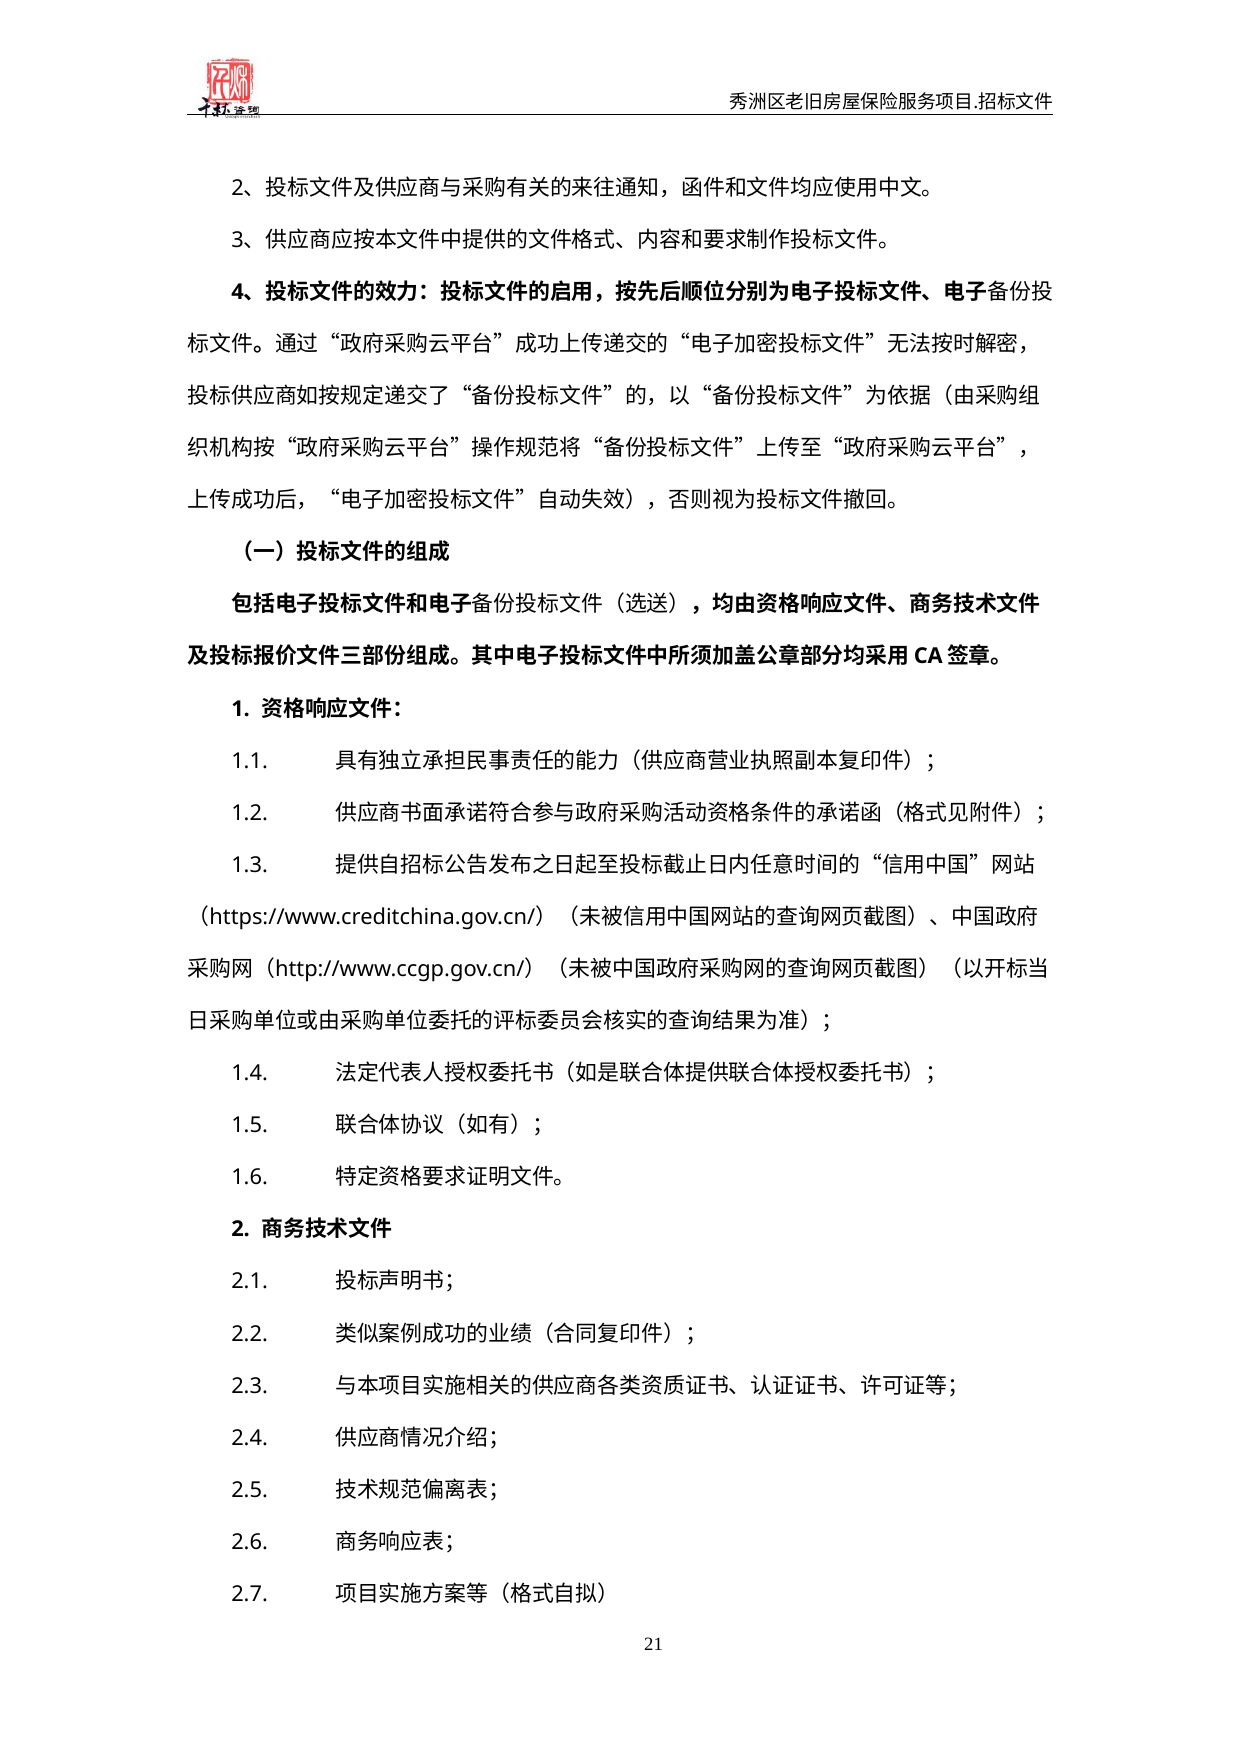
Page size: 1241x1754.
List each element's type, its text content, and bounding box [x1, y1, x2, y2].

list 供应商书面承诺符合参与政府采购活动资格条件的承诺函（格式见附件）； [187, 778, 1053, 831]
list 法定代表人授权委托书（如是联合体提供联合体授权委托书）； [187, 1039, 1053, 1091]
list 供应商情况介绍； [187, 1403, 1053, 1456]
list 资格响应文件： [187, 674, 1053, 726]
text 包括电子投标文件和电子备份投标文件（选送），均由资格响应文件、商务技术文件及投标报价文件三部份组成。其中电子投标文件中所须加盖公章部分均采用CA签章。 [187, 570, 1053, 674]
list 特定资格要求证明文件。 [187, 1143, 1053, 1195]
list 项目实施方案等（格式自拟） [187, 1560, 1053, 1612]
list 与本项目实施相关的供应商各类资质证书、认证证书、许可证等； [187, 1351, 1053, 1403]
subtitle （一）投标文件的组成 [187, 518, 1053, 570]
picture [196, 57, 261, 114]
list 投标声明书； [187, 1247, 1053, 1299]
list 联合体协议（如有）； [187, 1091, 1053, 1143]
list 商务技术文件 [187, 1195, 1053, 1247]
text 4、投标文件的效力：投标文件的启用，按先后顺位分别为电子投标文件、电子备份投标文件。通过“政府采购云平台”成功上传递交的“电子加密投标文件”无法按时解密，投标供应商如按规定递交了“备份投标文件”的，以“备份投标文件”为依据（由采购组织机构按“政府采购云平台”操作规范将“备份投标文件”上传至“政府采购云平台”，上传成功后，“电子加密投标文件”自动失效），否则视为投标文件撤回。 [187, 258, 1053, 518]
list 商务响应表； [187, 1508, 1053, 1560]
list 技术规范偏离表； [187, 1456, 1053, 1508]
list 具有独立承担民事责任的能力（供应商营业执照副本复印件）； [187, 726, 1053, 778]
list 提供自招标公告发布之日起至投标截止日内任意时间的“信用中国”网站（https://www.creditchina.gov.cn/）（未被信用中国网站的查询网页截图）、中国政府采购网（http://www.ccgp.gov.cn/）（未被中国政府采购网的查询网页截图）（以开标当日采购单位或由采购单位委托的评标委员会核实的查询结果为准）； [187, 831, 1053, 1039]
text 3、供应商应按本文件中提供的文件格式、内容和要求制作投标文件。 [187, 206, 1053, 258]
text 2、投标文件及供应商与采购有关的来往通知，函件和文件均应使用中文。 [187, 153, 1053, 206]
picture [196, 115, 261, 119]
list 类似案例成功的业绩（合同复印件）； [187, 1299, 1053, 1351]
